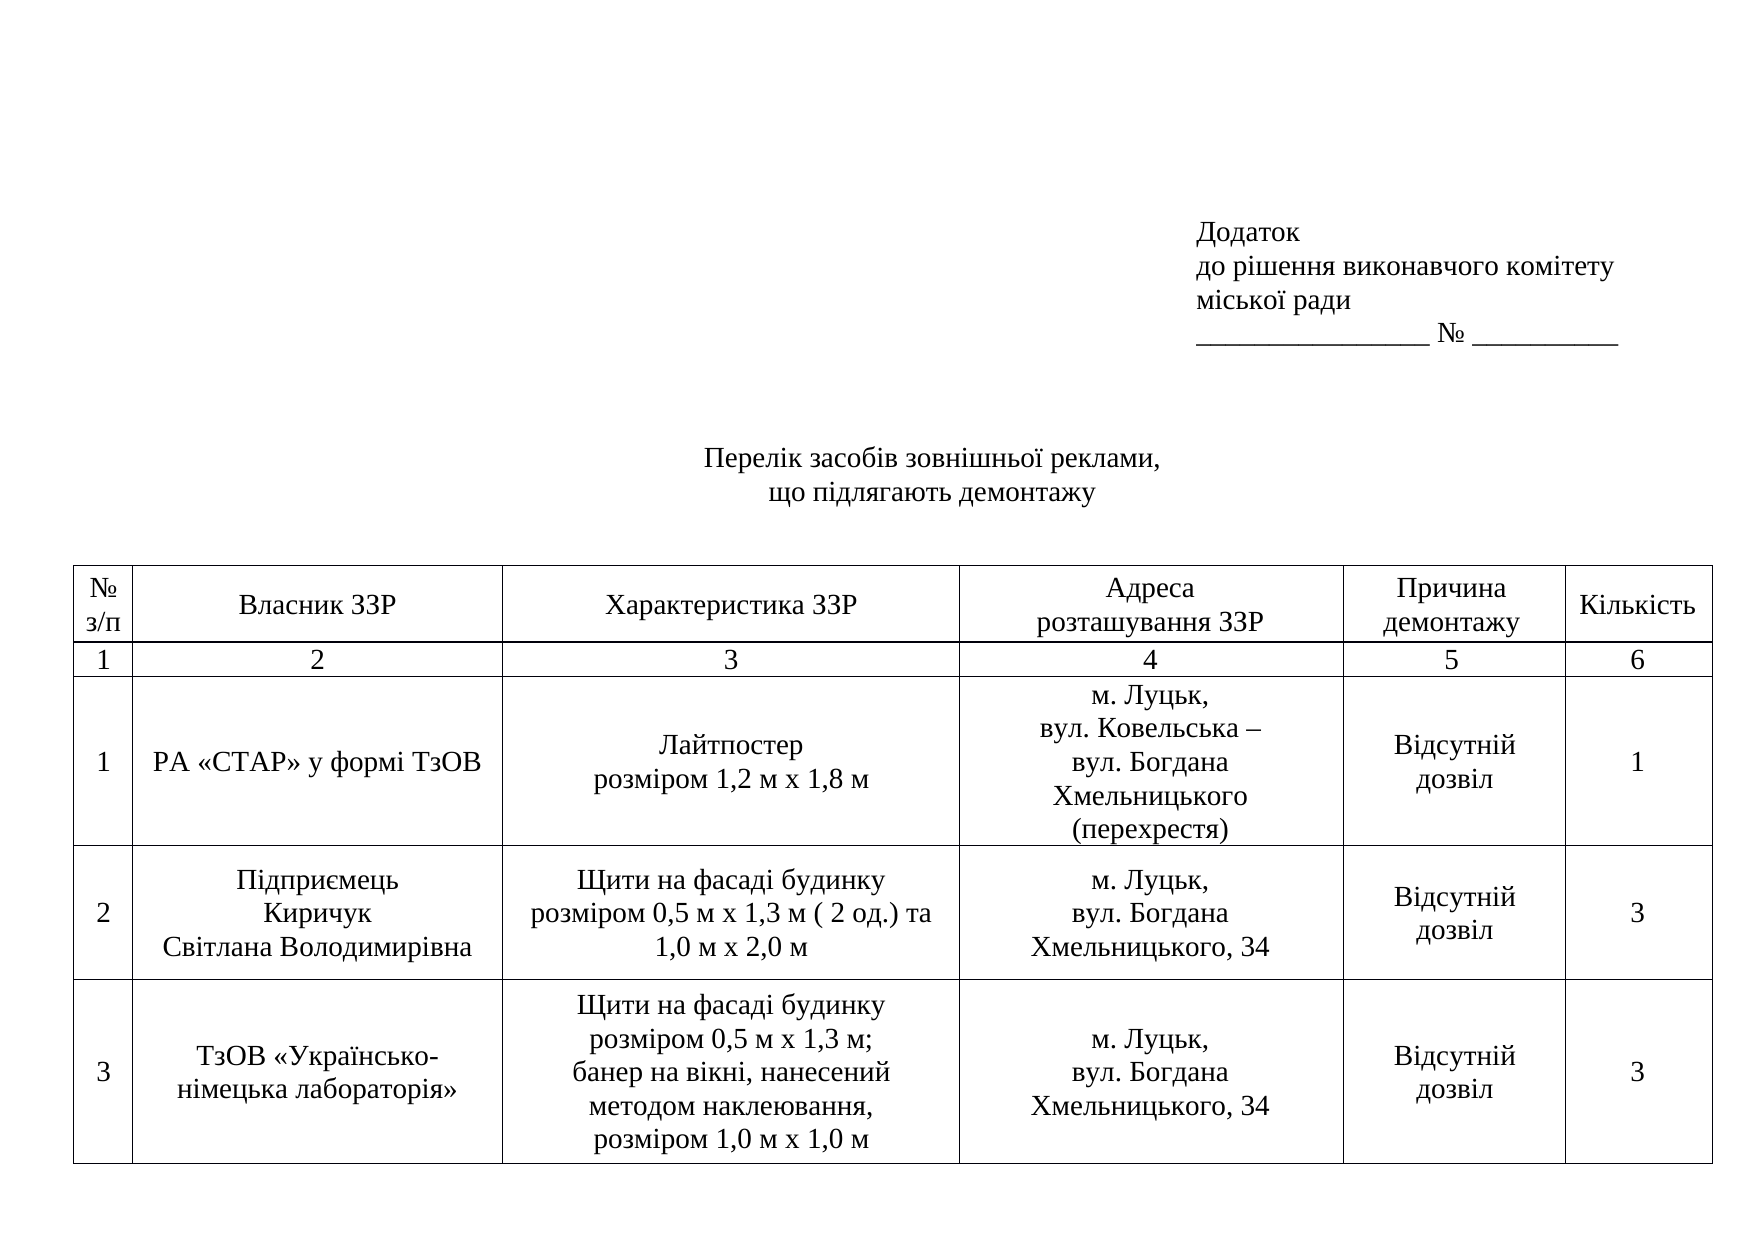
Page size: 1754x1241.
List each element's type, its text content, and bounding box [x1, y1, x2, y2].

text до рішення виконавчого комітету [1193, 248, 1668, 282]
table_cell 3 [1566, 980, 1712, 1163]
table_header Характеристика ЗЗР [503, 566, 959, 641]
text Додаток [1193, 216, 1695, 248]
table_cell м. Луцьк, вул. Богдана Хмельницького, 34 [960, 846, 1343, 979]
table_cell ТзОВ «Українсько-німецька лабораторія» [133, 980, 502, 1163]
table_cell 1 [74, 643, 132, 676]
text міської ради [1193, 282, 1588, 315]
text що підлягають демонтажу [118, 474, 1658, 507]
table_cell 5 [1344, 643, 1565, 676]
table_cell Щити на фасаді будинку розміром 0,5 м х 1,3 м ( 2 од.) та 1,0 м х 2,0 м [503, 846, 959, 979]
table_cell Відсутній дозвіл [1344, 980, 1565, 1163]
table_header № з/п [74, 566, 132, 641]
table_cell Відсутній дозвіл [1344, 677, 1565, 845]
table_cell м. Луцьк, вул. Ковельська – вул. Богдана Хмельницького (перехрестя) [960, 677, 1343, 845]
table_header Адреса розташування ЗЗР [960, 566, 1343, 641]
table_header Кількість [1566, 566, 1712, 641]
text ________________ № __________ [1193, 316, 1695, 349]
table_cell 1 [1566, 677, 1712, 845]
text Перелік засобів зовнішньої реклами, [118, 440, 1658, 474]
table_header Причина демонтажу [1344, 566, 1565, 641]
table_header Власник ЗЗР [133, 566, 502, 641]
table_cell 3 [503, 643, 959, 676]
table_cell 6 [1566, 643, 1712, 676]
table_cell Відсутній дозвіл [1344, 846, 1565, 979]
table_cell Щити на фасаді будинку розміром 0,5 м х 1,3 м; банер на вікні, нанесений методом наклеювання, розміром 1,0 м х 1,0 м [503, 980, 959, 1163]
table_cell РА «СТАР» у формі ТзОВ [133, 677, 502, 845]
table_cell м. Луцьк, вул. Богдана Хмельницького, 34 [960, 980, 1343, 1163]
table_cell Підприємець Киричук Світлана Володимирівна [133, 846, 502, 979]
table_cell 2 [133, 643, 502, 676]
table_cell 4 [960, 643, 1343, 676]
table_cell 2 [74, 846, 132, 979]
table_cell 3 [1566, 846, 1712, 979]
table_cell 3 [74, 980, 132, 1163]
table_cell 1 [74, 677, 132, 845]
table_cell Лайтпостер розміром 1,2 м х 1,8 м [503, 677, 959, 845]
